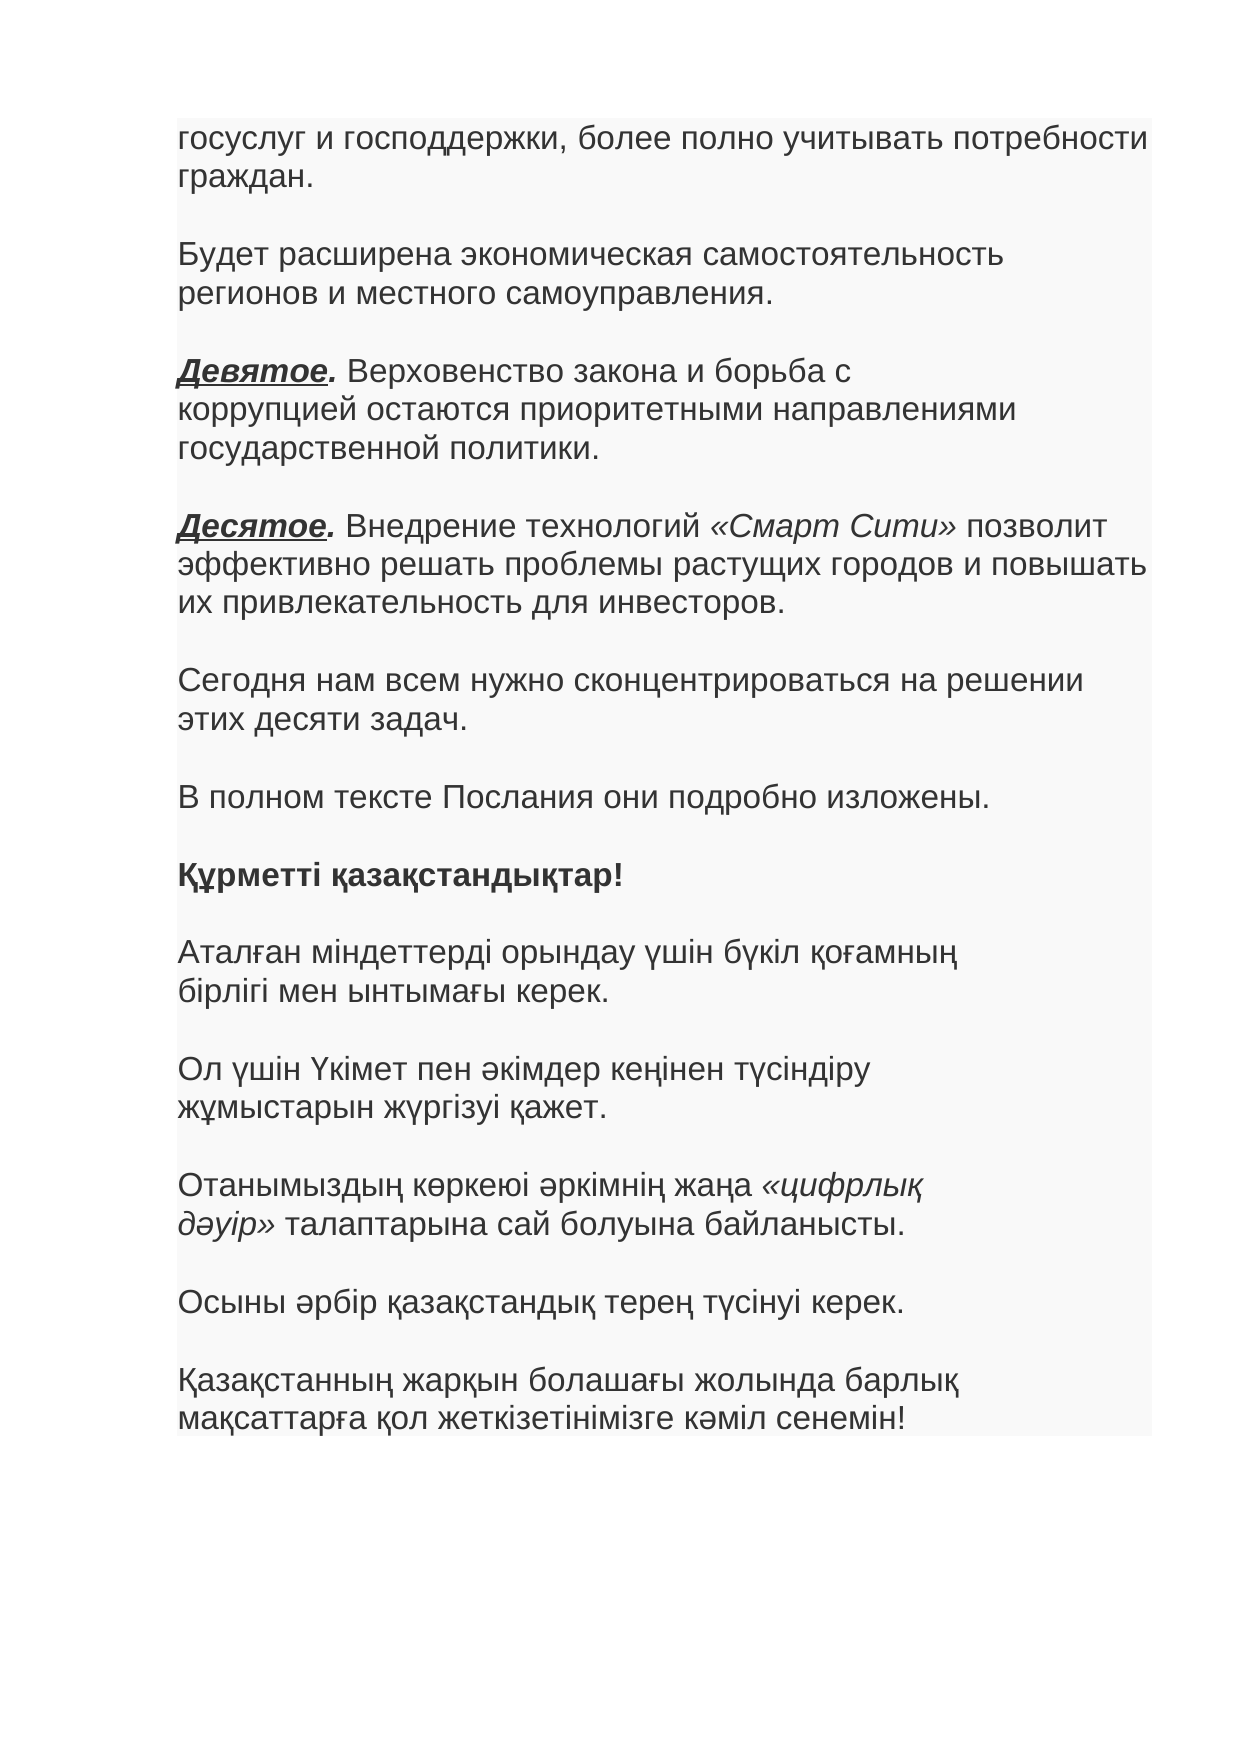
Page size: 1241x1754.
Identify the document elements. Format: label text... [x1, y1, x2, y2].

text Девятое. Верховенство закона и борьба с коррупцией остаются приоритетными направлениями государственной политики. [177, 351, 1152, 466]
text Осыны әрбір қазақстандық терең түсінуі керек. [177, 1282, 1152, 1320]
text Ол үшін Үкімет пен әкімдер кеңінен түсіндіру жұмыстарын жүргізуі қажет. [177, 1049, 1152, 1126]
text Сегодня нам всем нужно сконцентрироваться на решении этих десяти задач. [177, 660, 1152, 737]
text Будет расширена экономическая самостоятельность регионов и местного самоуправления. [177, 234, 1152, 311]
text Аталған міндеттерді орындау үшін бүкіл қоғамның бірлігі мен ынтымағы керек. [177, 933, 1152, 1009]
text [177, 118, 1152, 195]
text Отанымыздың көркеюі әркімнің жаңа «цифрлық дәуір» талаптарына сай болуына байланысты. [177, 1165, 1152, 1242]
text Қазақстанның жарқын болашағы жолында барлық мақсаттарға қол жеткізетінімізге кәміл сенемін! [177, 1359, 1152, 1436]
text Десятое. Внедрение технологий «Смарт Сити» позволит эффективно решать проблемы растущих городов и повышать их привлекательность для инвесторов. [177, 506, 1152, 621]
text Құрметті қазақстандықтар! [177, 855, 1152, 893]
text В полном тексте Послания они подробно изложены. [177, 777, 1152, 815]
